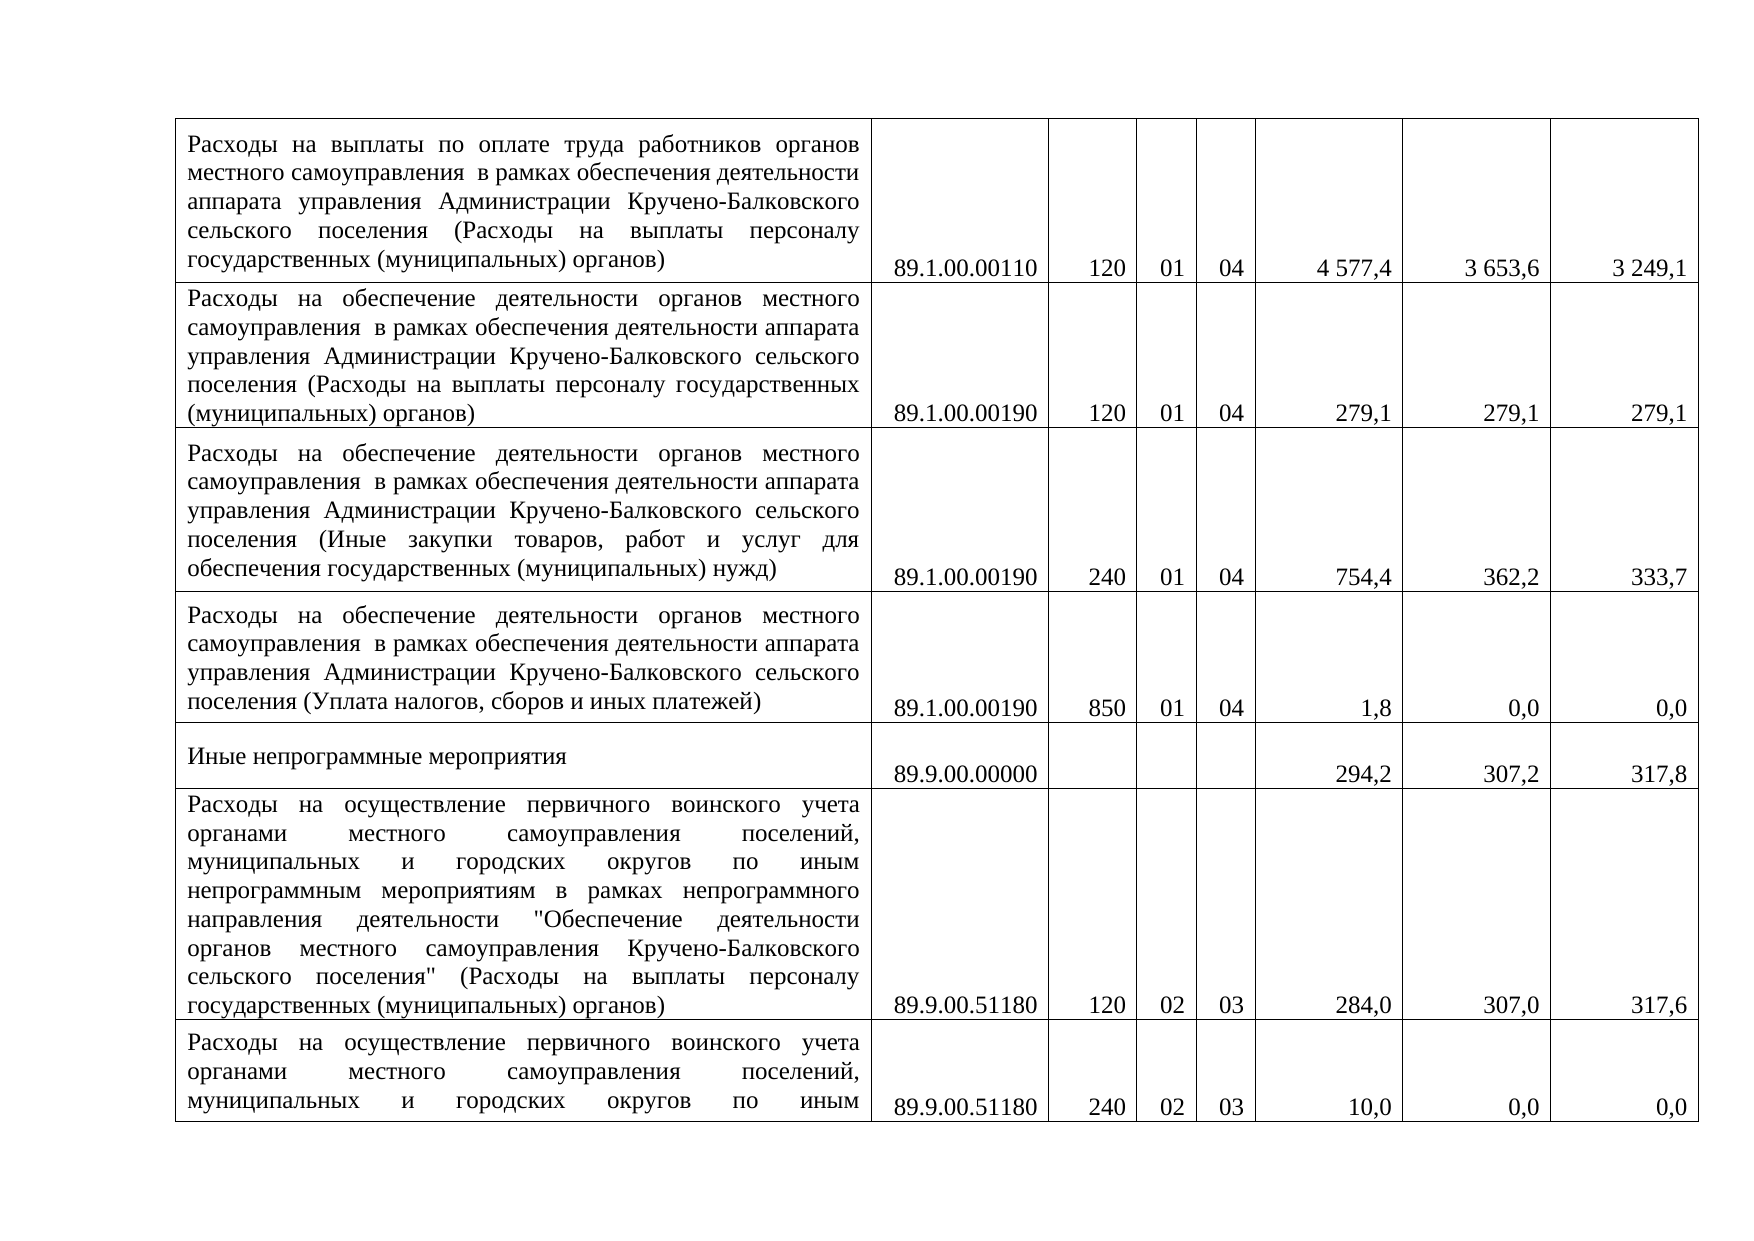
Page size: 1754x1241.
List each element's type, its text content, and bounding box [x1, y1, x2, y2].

table_cell 02 [1137, 789, 1196, 1019]
table_cell 89.9.00.51180 [872, 1020, 1048, 1121]
table_cell 01 [1137, 428, 1196, 591]
table_cell 89.1.00.00190 [872, 283, 1048, 427]
table_cell 04 [1197, 283, 1255, 427]
table_cell 279,1 [1403, 283, 1550, 427]
table_cell 89.1.00.00190 [872, 428, 1048, 591]
table_cell 3 249,1 [1551, 119, 1698, 282]
table_cell 01 [1137, 283, 1196, 427]
table_cell 3 653,6 [1403, 119, 1550, 282]
table_cell 333,7 [1551, 428, 1698, 591]
table_cell 284,0 [1256, 789, 1402, 1019]
table_cell 240 [1049, 428, 1136, 591]
table_cell 317,6 [1551, 789, 1698, 1019]
table_cell [1197, 723, 1255, 788]
table_cell 03 [1197, 1020, 1255, 1121]
table_cell 04 [1197, 592, 1255, 722]
table_cell 89.1.00.00110 [872, 119, 1048, 282]
table_cell 362,2 [1403, 428, 1550, 591]
table_cell 01 [1137, 592, 1196, 722]
table_cell 04 [1197, 119, 1255, 282]
table_cell 279,1 [1256, 283, 1402, 427]
table_cell 279,1 [1551, 283, 1698, 427]
table_cell 120 [1049, 119, 1136, 282]
table_cell 0,0 [1403, 1020, 1550, 1121]
table_cell 1,8 [1256, 592, 1402, 722]
table_cell Расходы на выплаты по оплате труда работников органов местного самоуправления в рамках обеспечения деятельности аппарата управления Администрации Кручено-Балковского сельского поселения (Расходы на выплаты персоналу государственных (муниципальных) органов) [176, 119, 871, 282]
table_cell Расходы на осуществление первичного воинского учета органами местного самоуправления поселений, муниципальных и городских округов по иным непрограммным мероприятиям в рамках непрограммного направления деятельности "Обеспечение деятельности органов местного самоуправления Кручено-Балковского сельского поселения" (Расходы на выплаты персоналу государственных (муниципальных) органов) [176, 789, 871, 1019]
table_cell 307,2 [1403, 723, 1550, 788]
table_cell 120 [1049, 789, 1136, 1019]
table_cell Расходы на обеспечение деятельности органов местного самоуправления в рамках обеспечения деятельности аппарата управления Администрации Кручено-Балковского сельского поселения (Расходы на выплаты персоналу государственных (муниципальных) органов) [176, 283, 871, 427]
table_cell 754,4 [1256, 428, 1402, 591]
table_cell 0,0 [1403, 592, 1550, 722]
table_cell 850 [1049, 592, 1136, 722]
table_cell 89.9.00.00000 [872, 723, 1048, 788]
table_cell [1049, 723, 1136, 788]
table_cell 240 [1049, 1020, 1136, 1121]
table_cell 02 [1137, 1020, 1196, 1121]
table_cell Расходы на обеспечение деятельности органов местного самоуправления в рамках обеспечения деятельности аппарата управления Администрации Кручено-Балковского сельского поселения (Иные закупки товаров, работ и услуг для обеспечения государственных (муниципальных) нужд) [176, 428, 871, 591]
table_cell 317,8 [1551, 723, 1698, 788]
table_cell 4 577,4 [1256, 119, 1402, 282]
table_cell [176, 1020, 871, 1121]
table_cell 01 [1137, 119, 1196, 282]
table_cell 04 [1197, 428, 1255, 591]
table_cell 03 [1197, 789, 1255, 1019]
table_cell 307,0 [1403, 789, 1550, 1019]
table_cell 0,0 [1551, 592, 1698, 722]
table_cell 120 [1049, 283, 1136, 427]
table_cell 10,0 [1256, 1020, 1402, 1121]
table_cell Иные непрограммные мероприятия [176, 723, 871, 788]
table_cell [1137, 723, 1196, 788]
table_cell 89.1.00.00190 [872, 592, 1048, 722]
table_cell 89.9.00.51180 [872, 789, 1048, 1019]
table_cell 0,0 [1551, 1020, 1698, 1121]
table_cell Расходы на обеспечение деятельности органов местного самоуправления в рамках обеспечения деятельности аппарата управления Администрации Кручено-Балковского сельского поселения (Уплата налогов, сборов и иных платежей) [176, 592, 871, 722]
table_cell 294,2 [1256, 723, 1402, 788]
